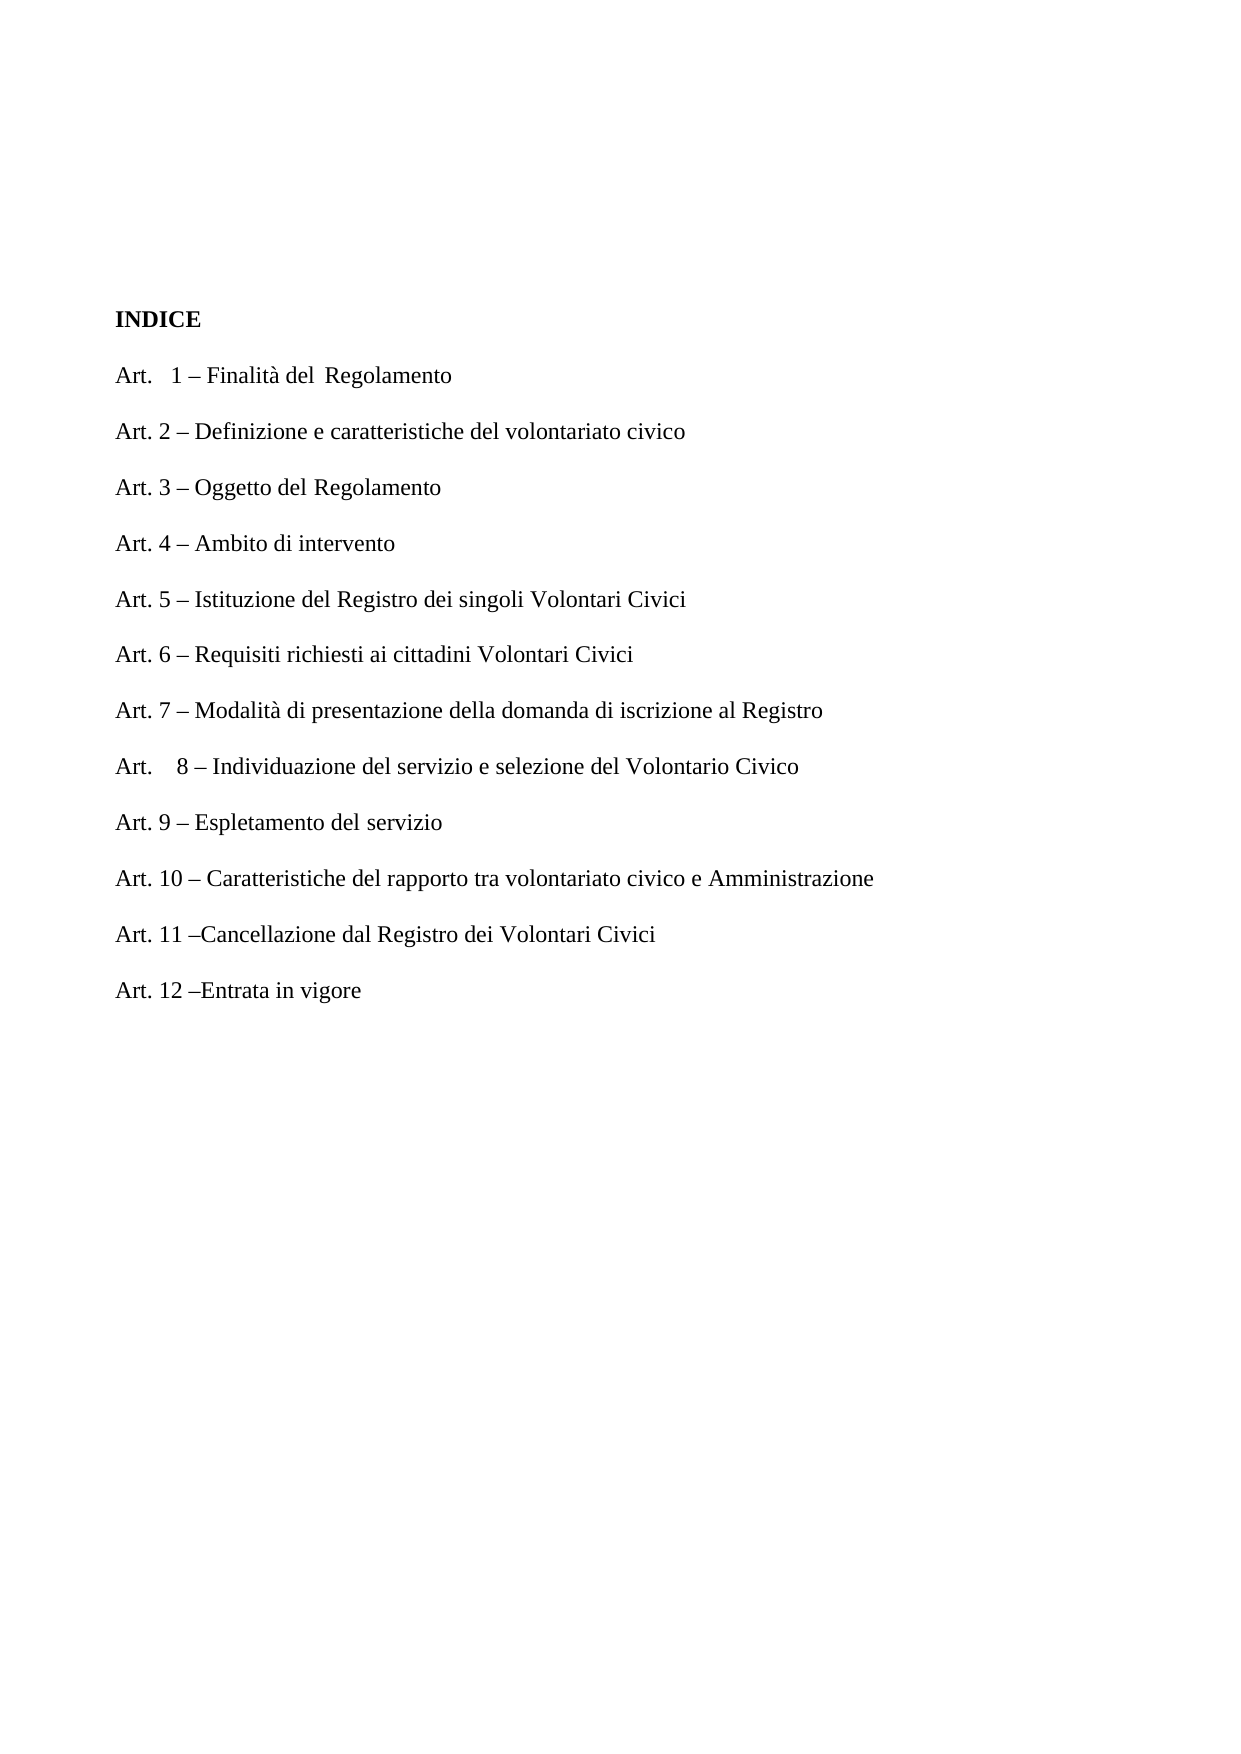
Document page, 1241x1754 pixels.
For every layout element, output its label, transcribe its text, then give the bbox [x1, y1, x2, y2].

text Art. 10 – Caratteristiche del rapporto tra volontariato civico e Amministrazione Art. 11 –Cancellazione dal Registro dei Volontari Civici [115, 864, 912, 947]
text Art. 12 –Entrata in vigore [115, 976, 1138, 1003]
text Art. 1 – Finalità del Regolamento [115, 361, 1138, 388]
text INDICE [115, 305, 1138, 333]
text Art. 4 – Ambito di intervento [115, 529, 1138, 556]
text Art. 5 – Istituzione del Registro dei singoli Volontari Civici Art. 6 – Requisiti richiesti ai cittadini Volontari Civici [115, 585, 723, 668]
text Art. 7 – Modalità di presentazione della domanda di iscrizione al Registro Art. 8 – Individuazione del servizio e selezione del Volontario Civico Art. 9 – Espletamento del servizio [115, 696, 838, 835]
text Art. 2 – Definizione e caratteristiche del volontariato civico Art. 3 – Oggetto del Regolamento [115, 417, 723, 500]
